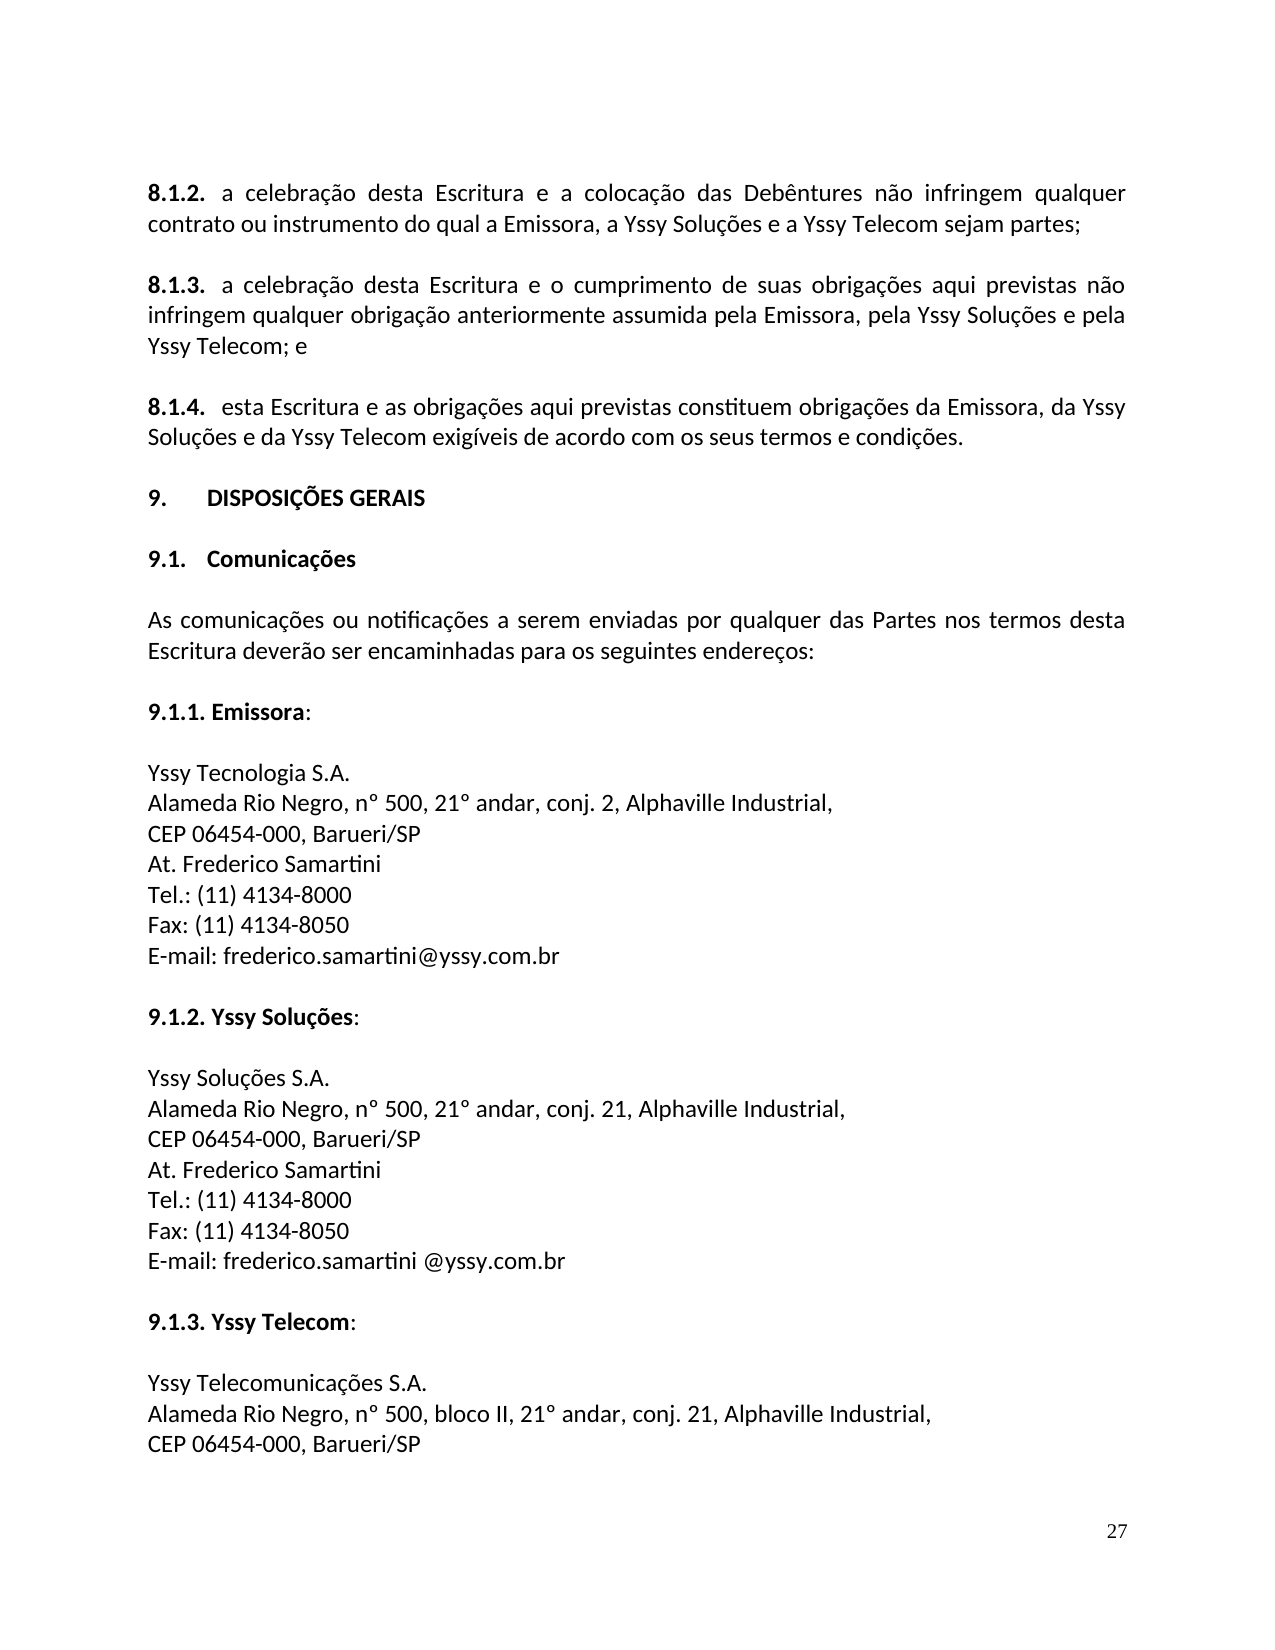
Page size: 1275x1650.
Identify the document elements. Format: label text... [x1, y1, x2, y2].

text Fax: (11) 4134-8050 [148, 1215, 1127, 1245]
list esta Escritura e as obrigações aqui previstas constituem obrigações da Emissora, da Yssy Soluções e da Yssy Telecom exigíveis de acordo com os seus termos e condições. [148, 391, 1127, 452]
text Alameda Rio Negro, nº 500, bloco II, 21º andar, conj. 21, Alphaville Industrial, [148, 1398, 1127, 1428]
text 9.1. Comunicações [148, 543, 1127, 574]
text 9. DISPOSIÇÕES GERAIS [148, 482, 1127, 513]
text 9.1.2. Yssy Soluções: [148, 1001, 1127, 1032]
text Yssy Tecnologia S.A. [148, 757, 1127, 788]
text Yssy Telecomunicações S.A. [148, 1367, 1127, 1398]
text CEP 06454-000, Barueri/SP [148, 818, 1127, 849]
text 9.1.1. Emissora: [148, 696, 1127, 727]
list a celebração desta Escritura e o cumprimento de suas obrigações aqui previstas não infringem qualquer obrigação anteriormente assumida pela Emissora, pela Yssy Soluções e pela Yssy Telecom; e [148, 269, 1127, 360]
text Tel.: (11) 4134-8000 [148, 1184, 1127, 1215]
list a celebração desta Escritura e a colocação das Debêntures não infringem qualquer contrato ou instrumento do qual a Emissora, a Yssy Soluções e a Yssy Telecom sejam partes; [148, 177, 1127, 238]
text As comunicações ou notificações a serem enviadas por qualquer das Partes nos termos desta Escritura deverão ser encaminhadas para os seguintes endereços: [148, 604, 1127, 666]
text Tel.: (11) 4134-8000 [148, 879, 1127, 910]
text E-mail: frederico.samartini @yssy.com.br [148, 1245, 1127, 1276]
text CEP 06454-000, Barueri/SP [148, 1428, 1127, 1459]
text Alameda Rio Negro, nº 500, 21º andar, conj. 21, Alphaville Industrial, [148, 1093, 1127, 1123]
text At. Frederico Samartini [148, 1154, 1127, 1184]
text Fax: (11) 4134-8050 [148, 910, 1127, 940]
text Alameda Rio Negro, nº 500, 21º andar, conj. 2, Alphaville Industrial, [148, 788, 1127, 818]
text At. Frederico Samartini [148, 849, 1127, 879]
text CEP 06454-000, Barueri/SP [148, 1123, 1127, 1154]
text Yssy Soluções S.A. [148, 1062, 1127, 1093]
text 9.1.3. Yssy Telecom: [148, 1306, 1127, 1337]
text E-mail: frederico.samartini@yssy.com.br [148, 940, 1127, 971]
